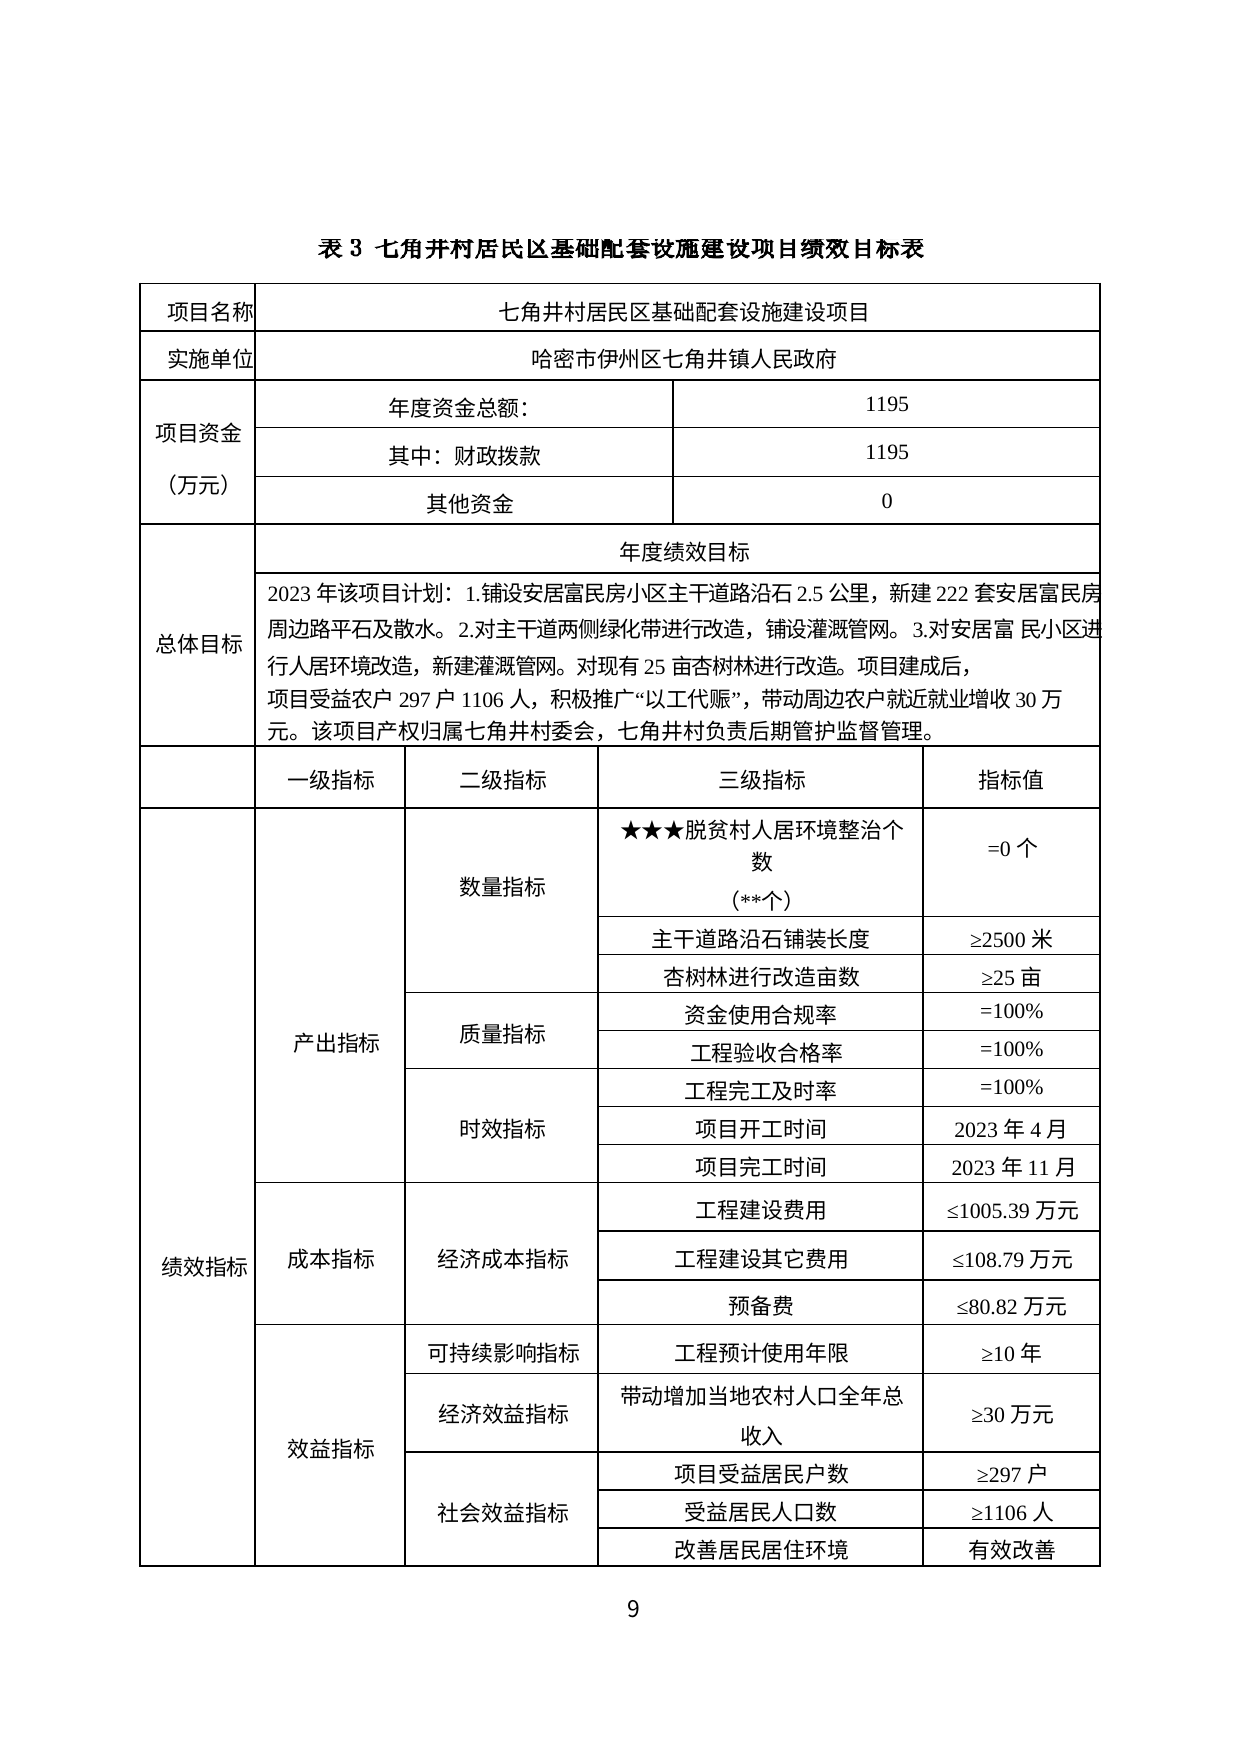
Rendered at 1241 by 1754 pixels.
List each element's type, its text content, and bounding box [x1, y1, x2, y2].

table_cell =100% [924, 1069, 1099, 1106]
table_cell 三级指标 [599, 747, 922, 807]
table_cell 年度绩效目标 [256, 525, 1099, 572]
table_cell =0 个 [924, 809, 1099, 916]
table_cell 时效指标 [406, 1069, 597, 1182]
table_cell 0 [674, 477, 1099, 523]
table_cell 2023 年该项目计划：1.铺设安居富民房小区主干道路沿石 2.5 公里，新建 222 套安居富民房周边路平石及散水。2.对主干道两侧绿化带进行改造，铺设灌溉管网。3.对安居富 民小区进行人居环境改造，新建灌溉管网。对现有 25 亩杏树林进行改造。项目建成后， 项目受益农户 297 户 1106 人，积极推广“以工代赈”，带动周边农户就近就业增收 30 万 元。该项目产权归属七角井村委会，七角井村负责后期管护监督管理。 [256, 574, 1099, 745]
table_cell 项目受益居民户数 [599, 1453, 922, 1489]
table_cell 可持续影响指标 [406, 1325, 597, 1372]
table_cell 成本指标 [256, 1183, 404, 1323]
table_cell 经济成本指标 [406, 1183, 597, 1323]
table_cell =100% [924, 1031, 1099, 1068]
table_cell 其中：财政拨款 [256, 428, 672, 476]
table_cell 哈密市伊州区七角井镇人民政府 [256, 332, 1099, 379]
table_cell 项目资金 （万元） [141, 381, 254, 523]
table_cell 杏树林进行改造亩数 [599, 955, 922, 992]
table_cell 预备费 [599, 1281, 922, 1323]
table_cell 产出指标 [256, 809, 404, 1182]
table_cell ≥10 年 [924, 1325, 1099, 1372]
table_cell 工程建设费用 [599, 1183, 922, 1230]
table_cell ≤108.79 万元 [924, 1232, 1099, 1279]
table_cell 其他资金 [256, 477, 672, 523]
table_cell ≥1106 人 [924, 1491, 1099, 1527]
table_header 项目名称 [141, 284, 254, 330]
table_cell 工程验收合格率 [599, 1031, 922, 1068]
table_cell 工程建设其它费用 [599, 1232, 922, 1279]
table_cell 总体目标 [141, 525, 254, 745]
table_cell 社会效益指标 [406, 1453, 597, 1565]
table_cell ≥30 万元 [924, 1374, 1099, 1451]
table_cell 项目完工时间 [599, 1145, 922, 1182]
table_cell 工程完工及时率 [599, 1069, 922, 1106]
table_cell 质量指标 [406, 993, 597, 1068]
table_cell 受益居民人口数 [599, 1491, 922, 1527]
table_cell 实施单位 [141, 332, 254, 379]
table_cell 1195 [674, 381, 1099, 427]
table_cell 数量指标 [406, 809, 597, 992]
table_cell 资金使用合规率 [599, 993, 922, 1030]
table_cell 经济效益指标 [406, 1374, 597, 1451]
table_cell 项目开工时间 [599, 1107, 922, 1144]
table_cell 效益指标 [256, 1325, 404, 1565]
table_cell 指标值 [924, 747, 1099, 807]
table_cell 2023 年 11 月 [924, 1145, 1099, 1182]
table_cell ≥2500 米 [924, 917, 1099, 954]
table_cell ≤80.82 万元 [924, 1281, 1099, 1323]
table_cell [141, 747, 254, 807]
table_cell 年度资金总额： [256, 381, 672, 427]
table_cell ≥297 户 [924, 1453, 1099, 1489]
table_cell 一级指标 [256, 747, 404, 807]
table_cell 工程预计使用年限 [599, 1325, 922, 1372]
table_cell 改善居民居住环境 [599, 1529, 922, 1565]
table_cell 带动增加当地农村人口全年总 收入 [599, 1374, 922, 1451]
table_cell ≤1005.39 万元 [924, 1183, 1099, 1230]
picture [318, 239, 924, 259]
table_cell ≥25 亩 [924, 955, 1099, 992]
table_cell =100% [924, 993, 1099, 1030]
table_cell 1195 [674, 428, 1099, 476]
table_header 七角井村居民区基础配套设施建设项目 [256, 284, 1099, 330]
table_cell ★★★脱贫村人居环境整治个数 （**个） [599, 809, 922, 916]
table_cell 2023 年 4 月 [924, 1107, 1099, 1144]
table_cell 二级指标 [406, 747, 597, 807]
table_cell 有效改善 [924, 1529, 1099, 1565]
table_cell 绩效指标 [141, 809, 254, 1565]
table_cell 主干道路沿石铺装长度 [599, 917, 922, 954]
